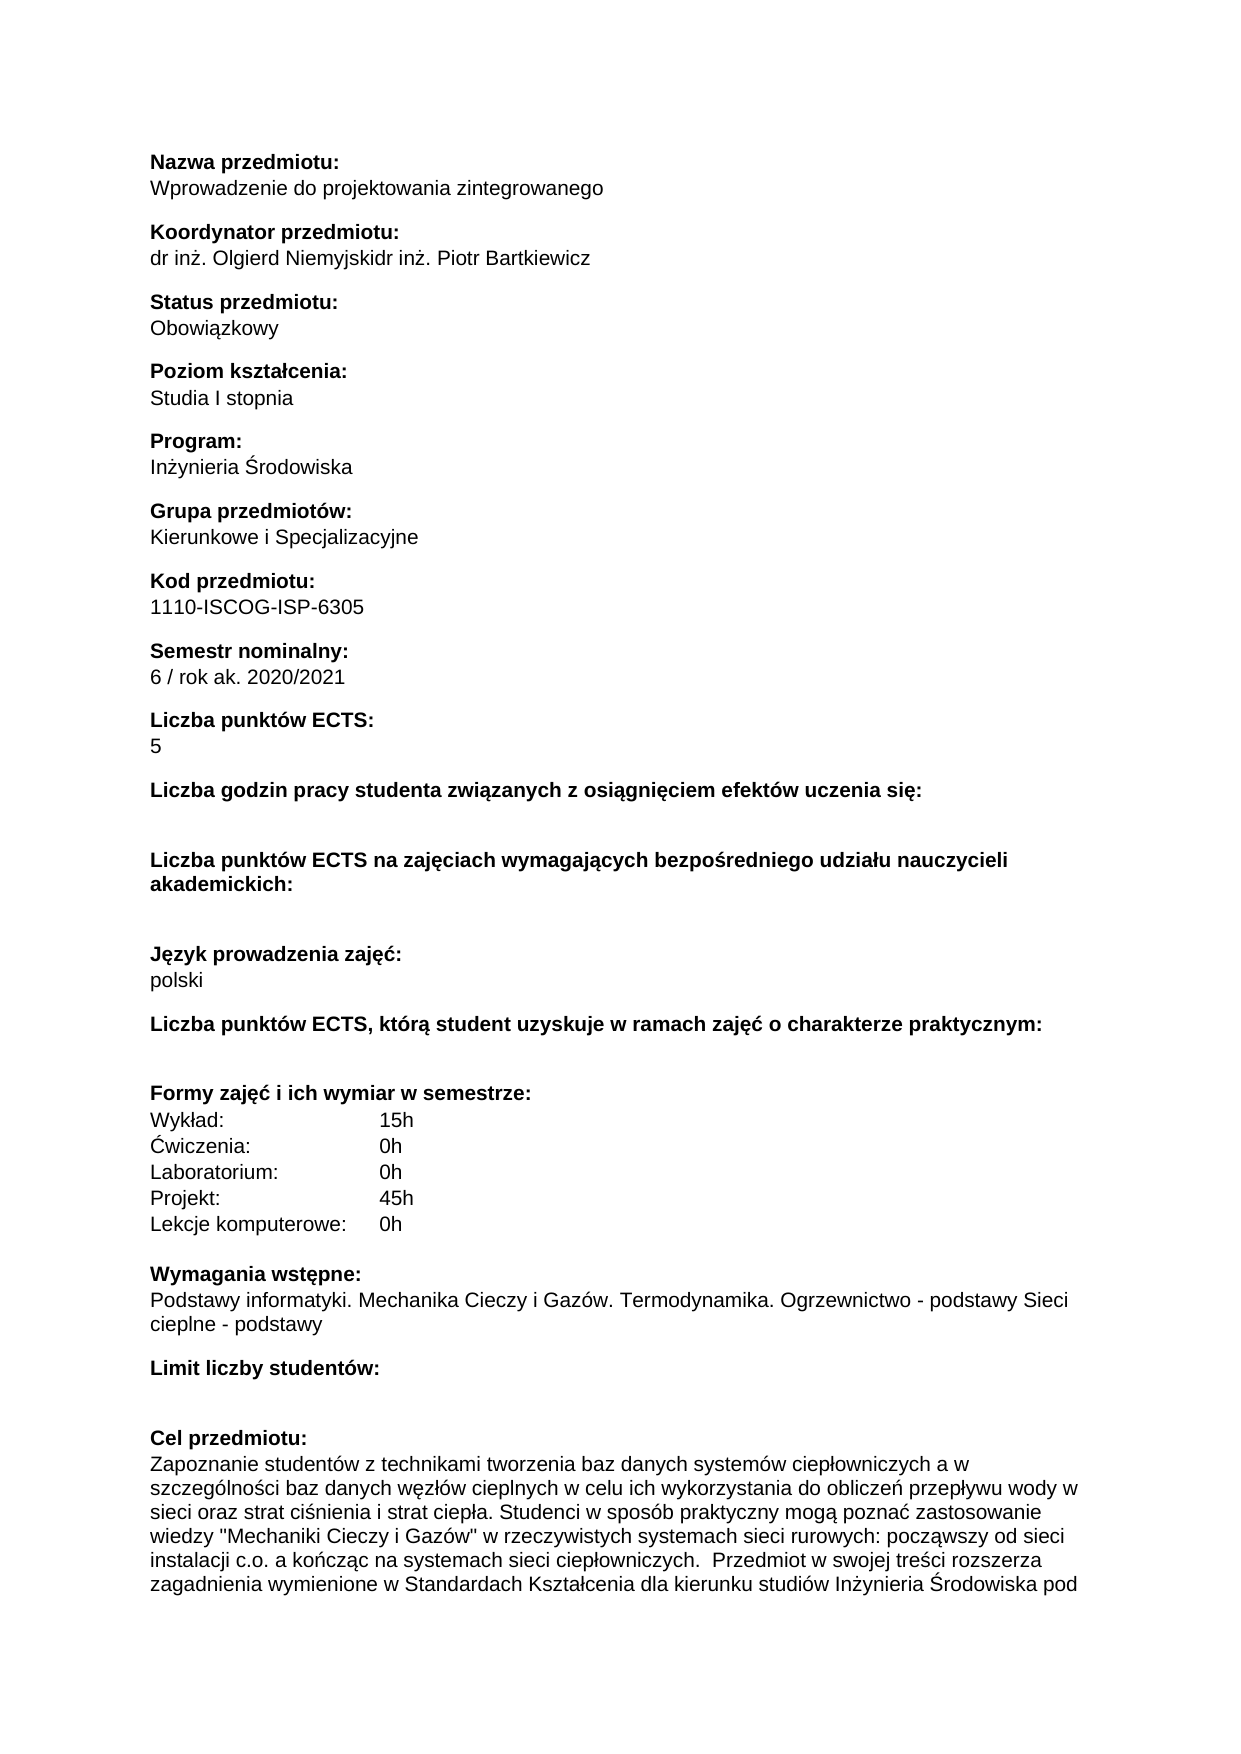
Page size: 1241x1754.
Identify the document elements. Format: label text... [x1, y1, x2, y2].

table_cell 0h [369, 1210, 597, 1236]
text Cel przedmiotu: [150, 1426, 1090, 1449]
text Liczba punktów ECTS: [150, 708, 1090, 732]
text Liczba punktów ECTS na zajęciach wymagających bezpośredniego udziału nauczycieli akademickich: [150, 848, 1090, 896]
text Studia I stopnia [150, 385, 1090, 409]
table_cell Laboratorium: [140, 1160, 367, 1184]
text Kierunkowe i Specjalizacyjne [150, 525, 1090, 549]
text Semestr nominalny: [150, 638, 1090, 662]
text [150, 1452, 1090, 1595]
text Podstawy informatyki. Mechanika Cieczy i Gazów. Termodynamika. Ogrzewnictwo - podstawy Sieci cieplne - podstawy [150, 1288, 1090, 1336]
text Grupa przedmiotów: [150, 499, 1090, 523]
table_cell 0h [369, 1158, 597, 1184]
text Status przedmiotu: [150, 289, 1090, 313]
text Limit liczby studentów: [150, 1356, 1090, 1380]
table_cell Ćwiczenia: [140, 1134, 367, 1158]
text Obowiązkowy [150, 316, 1090, 339]
table_cell Lekcje komputerowe: [140, 1212, 367, 1236]
text Nazwa przedmiotu: [150, 150, 1090, 174]
text Wprowadzenie do projektowania zintegrowanego [150, 176, 1090, 200]
text Język prowadzenia zajęć: [150, 942, 1090, 966]
text dr inż. Olgierd Niemyjskidr inż. Piotr Bartkiewicz [150, 246, 1090, 270]
text Program: [150, 429, 1090, 453]
table_header Wykład: [140, 1108, 367, 1132]
text Kod przedmiotu: [150, 569, 1090, 593]
text Formy zajęć i ich wymiar w semestrze: [150, 1081, 1090, 1105]
text Liczba godzin pracy studenta związanych z osiągnięciem efektów uczenia się: [150, 778, 1090, 802]
text 5 [150, 734, 1090, 758]
text 6 / rok ak. 2020/2021 [150, 664, 1090, 688]
text 1110-ISCOG-ISP-6305 [150, 595, 1090, 619]
table_cell Projekt: [140, 1186, 367, 1210]
text Koordynator przedmiotu: [150, 220, 1090, 244]
text Liczba punktów ECTS, którą student uzyskuje w ramach zajęć o charakterze praktycznym: [150, 1011, 1090, 1035]
text Poziom kształcenia: [150, 359, 1090, 383]
text Inżynieria Środowiska [150, 455, 1090, 479]
text Wymagania wstępne: [150, 1262, 1090, 1286]
table_header 15h [369, 1108, 597, 1132]
text polski [150, 968, 1090, 992]
table_cell 0h [369, 1132, 597, 1158]
table_cell 45h [369, 1184, 597, 1210]
